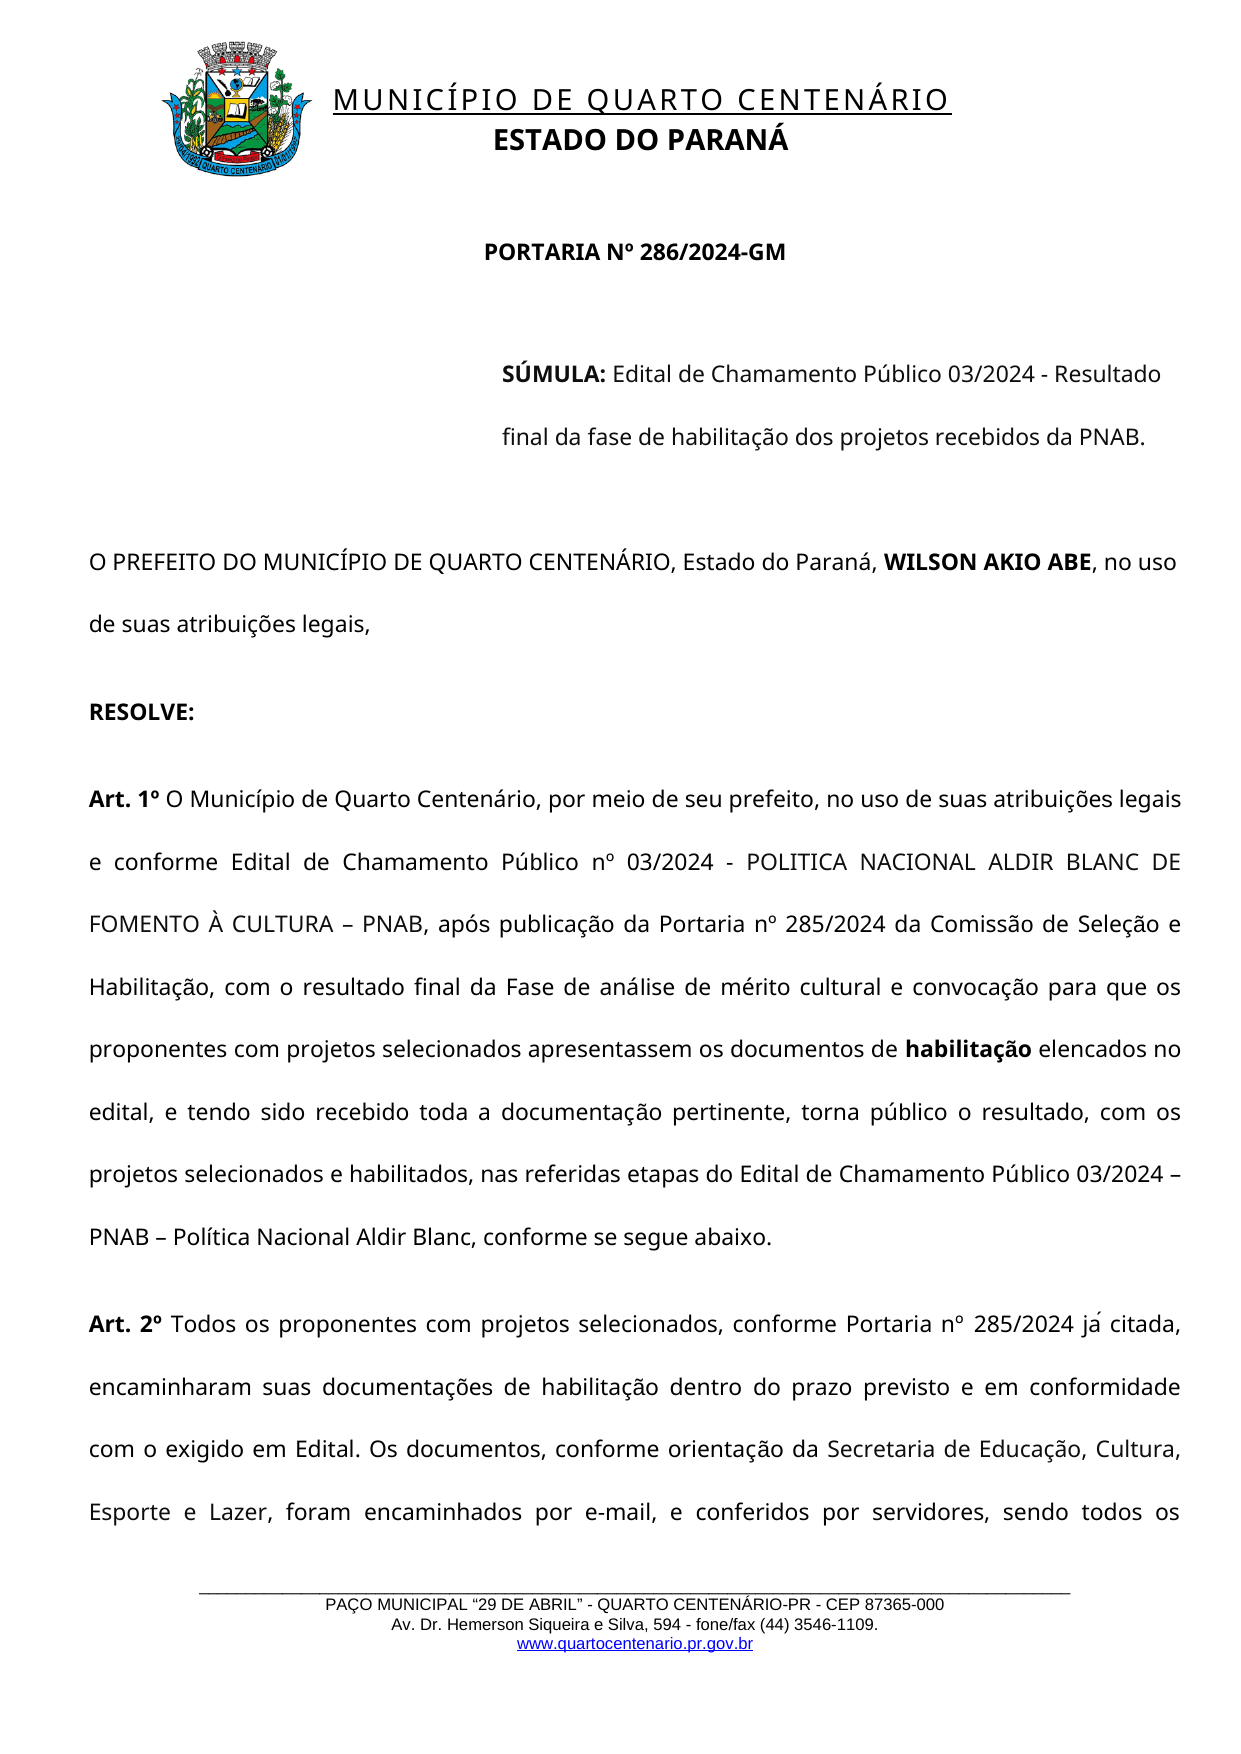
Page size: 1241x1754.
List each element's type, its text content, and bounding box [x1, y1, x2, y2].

text O PREFEITO DO MUNICÍPIO DE QUARTO CENTENÁRIO, Estado do Paraná, WILSON AKIO ABE, no uso de suas atribuições legais, [88, 546, 1181, 639]
text Art. 1º O Município de Quarto Centenário, por meio de seu prefeito, no uso de suas atribuições legais e conforme Edital de Chamamento Público nº 03/2024 - POLITICA NACIONAL ALDIR BLANC DE FOMENTO À CULTURA – PNAB, após publicação da Portaria nº 285/2024 da Comissão de Seleção e Habilitação, com o resultado final da Fase de análise de mérito cultural e convocação para que os proponentes com projetos selecionados apresentassem os documentos de habilitação elencados no edital, e tendo sido recebido toda a documentação pertinente, torna público o resultado, com os projetos selecionados e habilitados, nas referidas etapas do Edital de Chamamento Público 03/2024 – PNAB – Política Nacional Aldir Blanc, conforme se segue abaixo. [88, 783, 1181, 1252]
text PORTARIA Nº 286/2024-GM [88, 236, 1181, 267]
text SÚMULA: Edital de Chamamento Público 03/2024 - Resultado final da fase de habilitação dos projetos recebidos da PNAB. [502, 358, 1181, 452]
picture [150, 31, 316, 189]
text RESOLVE: [88, 696, 1181, 727]
